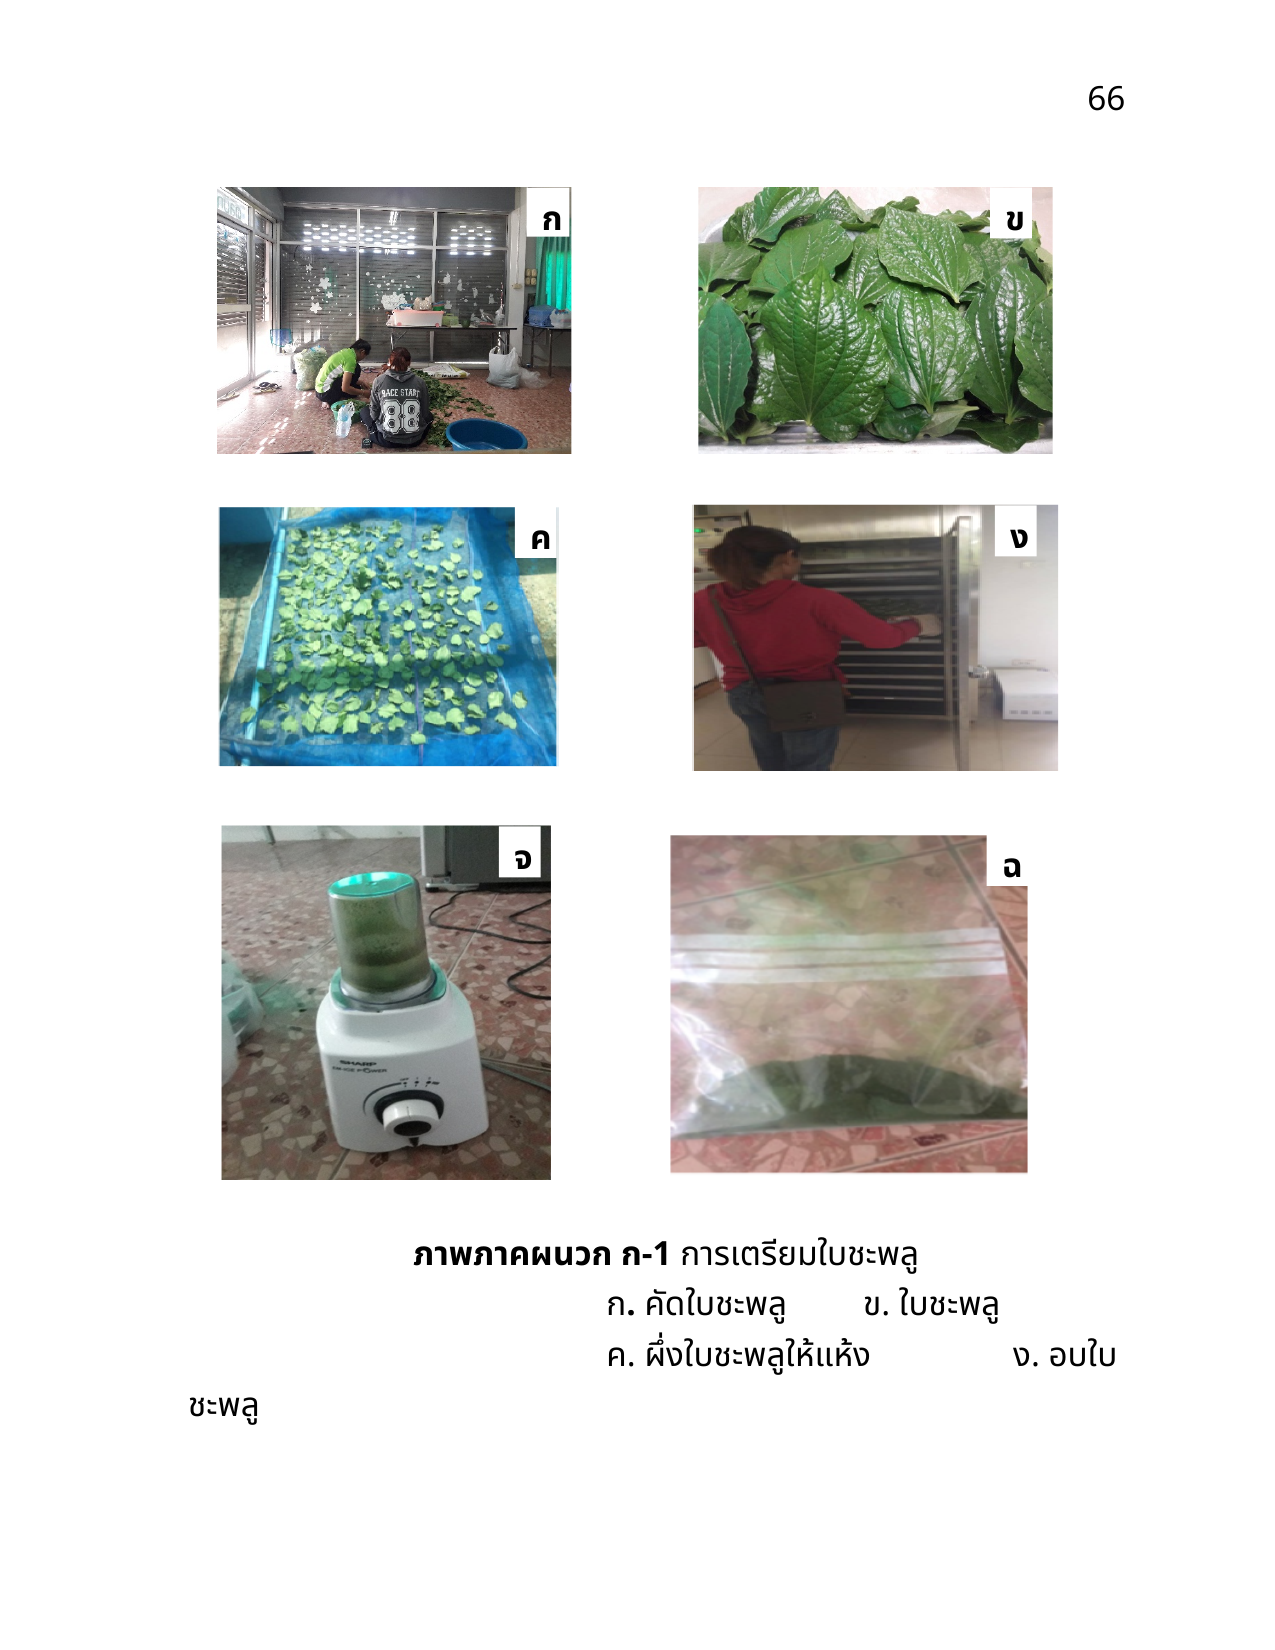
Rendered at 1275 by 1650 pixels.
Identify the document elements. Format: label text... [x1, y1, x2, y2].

picture [217, 504, 565, 771]
text ภาพภาคผนวก ก-1 การเตรียมใบชะพลู [263, 1229, 1125, 1280]
picture [698, 187, 1053, 454]
picture [217, 187, 572, 454]
picture [668, 835, 1030, 1178]
picture [222, 826, 551, 1180]
text ค. ผึ่งใบชะพลูให้แห้ง ง. อบใบชะพลู [188, 1331, 1125, 1432]
text ก. คัดใบชะพลู ข. ใบชะพลู [263, 1280, 1125, 1331]
picture [691, 504, 1059, 771]
